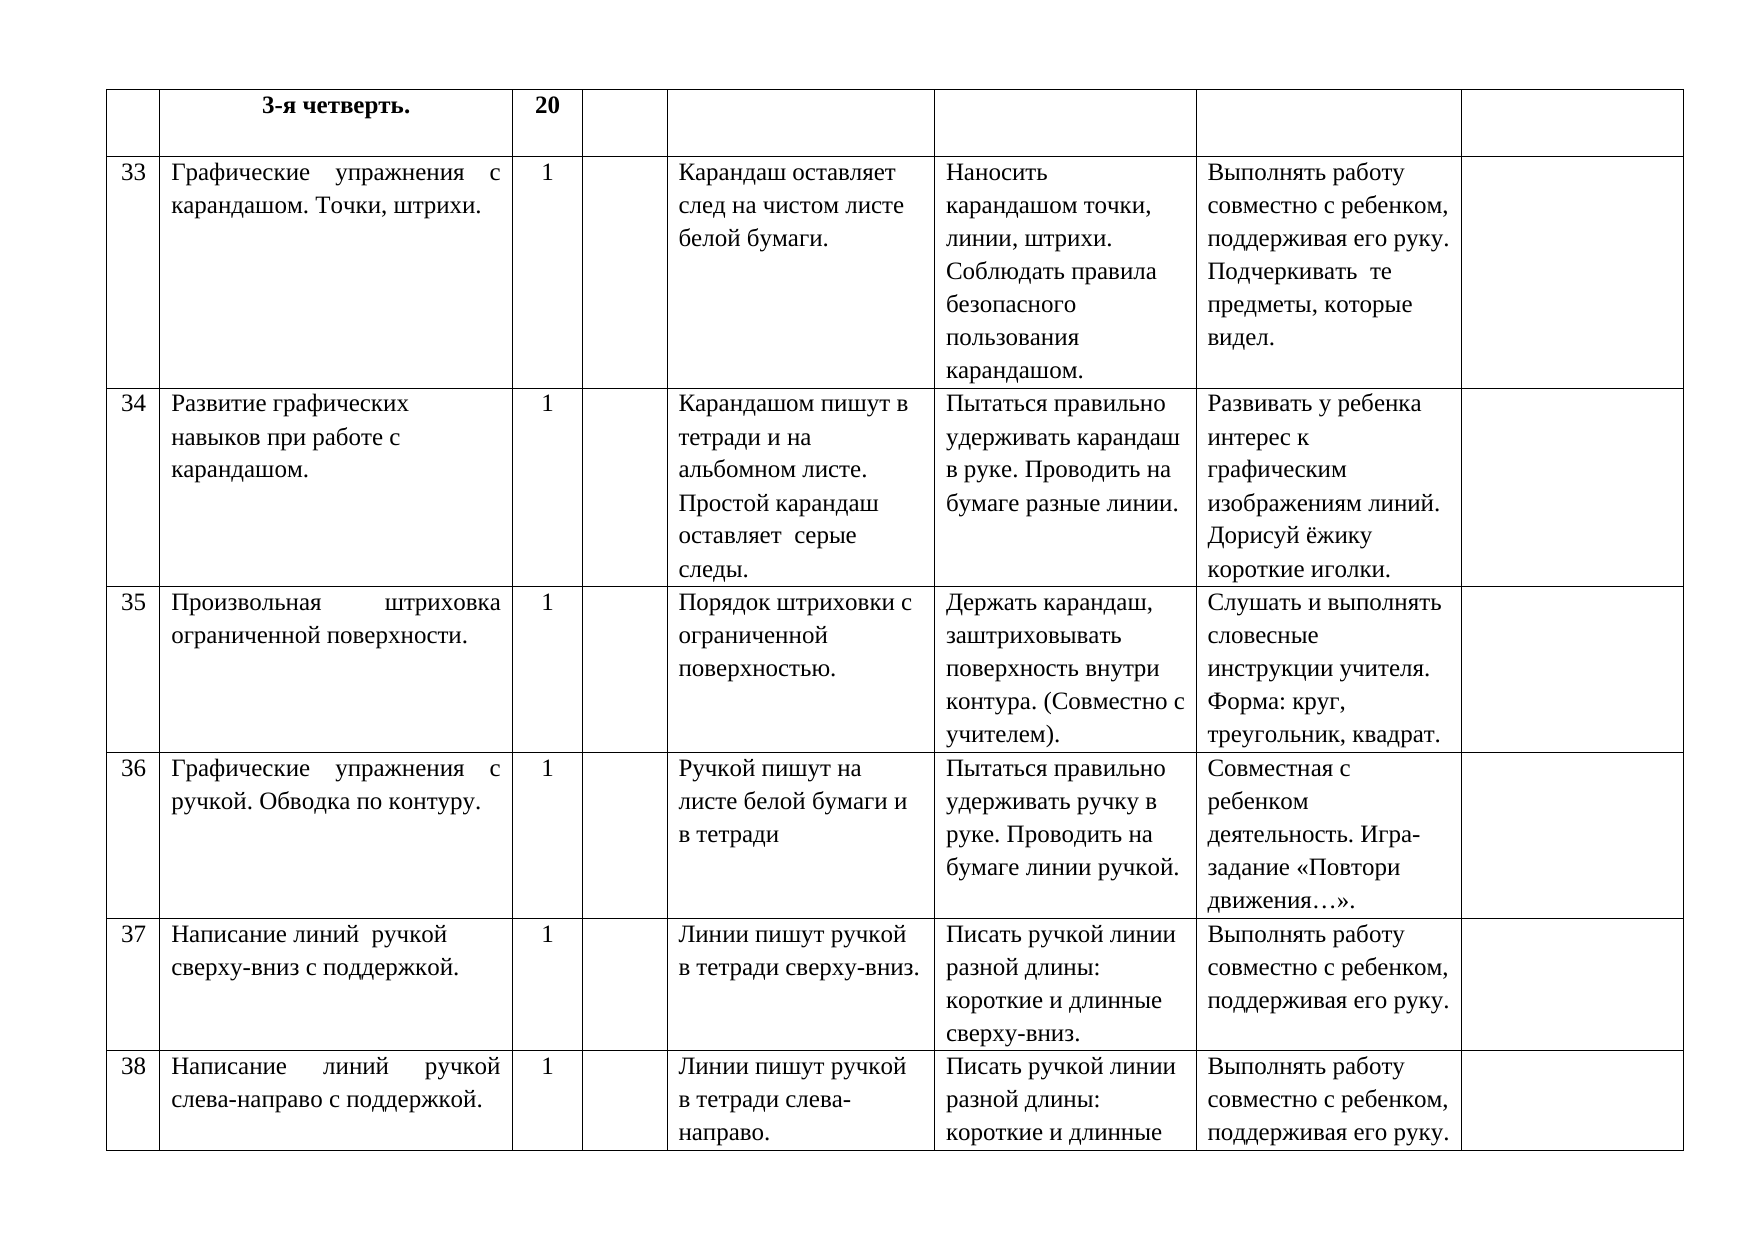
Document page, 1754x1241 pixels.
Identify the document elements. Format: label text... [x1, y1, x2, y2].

table_cell [1462, 90, 1683, 156]
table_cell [1197, 1051, 1461, 1150]
table_cell 33 [107, 157, 159, 387]
table_cell 1 [513, 919, 582, 1050]
table_cell Наносить карандашом точки, линии, штрихи. Соблюдать правила безопасного пользования карандашом. [935, 157, 1196, 387]
table_cell Развивать у ребенка интерес к графическим изображениям линий. Дорисуй ёжику короткие иголки. [1197, 389, 1461, 586]
table_cell Выполнять работу совместно с ребенком, поддерживая его руку. [1197, 919, 1461, 1050]
table_cell [107, 90, 159, 156]
table_cell Пытаться правильно удерживать ручку в руке. Проводить на бумаге линии ручкой. [935, 753, 1196, 918]
table_cell Совместная с ребенком деятельность. Игра-задание «Повтори движения…». [1197, 753, 1461, 918]
table_cell [583, 90, 667, 156]
table_cell [1462, 157, 1683, 387]
table_cell [1462, 1051, 1683, 1150]
table_cell [583, 389, 667, 586]
table_cell 3-я четверть. [160, 90, 512, 156]
table_cell 1 [513, 157, 582, 387]
table_cell [1462, 753, 1683, 918]
table_cell [935, 90, 1196, 156]
table_cell 38 [107, 1051, 159, 1150]
table_cell Написание линий ручкой сверху-вниз с поддержкой. [160, 919, 512, 1050]
table_cell Линии пишут ручкой в тетради сверху-вниз. [668, 919, 934, 1050]
table_cell Порядок штриховки с ограниченной поверхностью. [668, 587, 934, 752]
table_cell Писать ручкой линии разной длины: короткие и длинные сверху-вниз. [935, 919, 1196, 1050]
table_cell Слушать и выполнять словесные инструкции учителя. Форма: круг, треугольник, квадрат. [1197, 587, 1461, 752]
table_cell [583, 587, 667, 752]
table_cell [935, 1051, 1196, 1150]
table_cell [160, 1051, 512, 1150]
table_cell Выполнять работу совместно с ребенком, поддерживая его руку. Подчеркивать те предметы, которые видел. [1197, 157, 1461, 387]
table_cell [1462, 919, 1683, 1050]
table_cell 1 [513, 753, 582, 918]
table_cell 1 [513, 1051, 582, 1150]
table_cell 35 [107, 587, 159, 752]
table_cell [668, 1051, 934, 1150]
table_cell [668, 90, 934, 156]
table_cell Произвольная штриховка ограниченной поверхности. [160, 587, 512, 752]
table_cell Пытаться правильно удерживать карандаш в руке. Проводить на бумаге разные линии. [935, 389, 1196, 586]
table_cell [583, 1051, 667, 1150]
table_cell Карандашом пишут в тетради и на альбомном листе. Простой карандаш оставляет серые следы. [668, 389, 934, 586]
table_cell [1197, 90, 1461, 156]
table_cell Держать карандаш, заштриховывать поверхность внутри контура. (Совместно с учителем). [935, 587, 1196, 752]
table_cell Графические упражнения с ручкой. Обводка по контуру. [160, 753, 512, 918]
table_cell [583, 753, 667, 918]
table_cell 37 [107, 919, 159, 1050]
table_cell 20 [513, 90, 582, 156]
table_cell 36 [107, 753, 159, 918]
table_cell [583, 919, 667, 1050]
table_cell 1 [513, 587, 582, 752]
table_cell [1462, 389, 1683, 586]
table_cell [583, 157, 667, 387]
table_cell [1462, 587, 1683, 752]
table_cell Развитие графических навыков при работе с карандашом. [160, 389, 512, 586]
table_cell 34 [107, 389, 159, 586]
table_cell Ручкой пишут на листе белой бумаги и в тетради [668, 753, 934, 918]
table_cell 1 [513, 389, 582, 586]
table_cell Графические упражнения с карандашом. Точки, штрихи. [160, 157, 512, 387]
table_cell Карандаш оставляет след на чистом листе белой бумаги. [668, 157, 934, 387]
